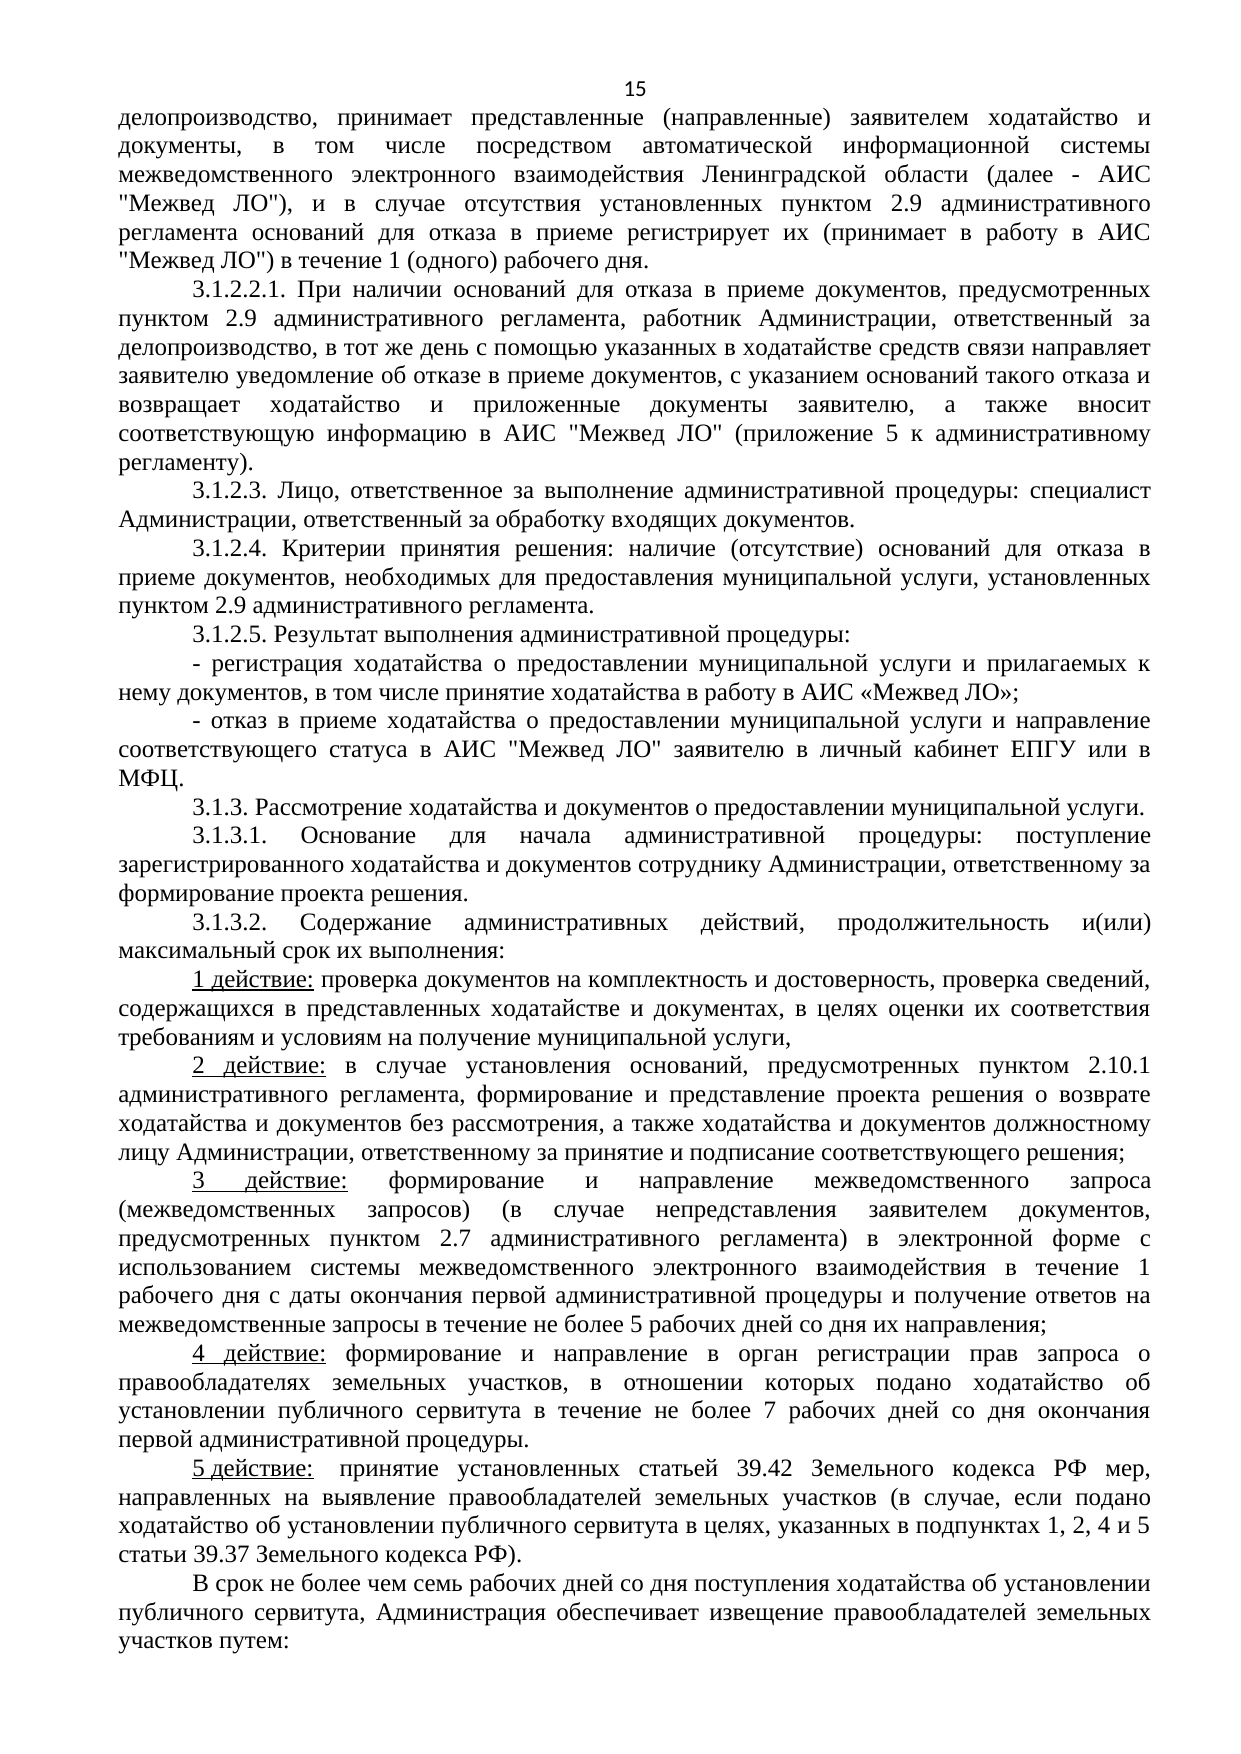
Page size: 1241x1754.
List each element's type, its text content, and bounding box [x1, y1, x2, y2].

text 1 действие: проверка документов на комплектность и достоверность, проверка сведений, содержащихся в представленных ходатайстве и документах, в целях оценки их соответствия требованиям и условиям на получение муниципальной услуги, [118, 964, 1152, 1051]
text В срок не более чем семь рабочих дней со дня поступления ходатайства об установлении публичного сервитута, Администрация обеспечивает извещение правообладателей земельных участков путем: [118, 1568, 1152, 1654]
text 3.1.2.5. Результат выполнения административной процедуры: [118, 619, 1152, 648]
text 3.1.3. Рассмотрение ходатайства и документов о предоставлении муниципальной услуги. [118, 792, 1152, 821]
text 3.1.2.2.1. При наличии оснований для отказа в приеме документов, предусмотренных пунктом 2.9 административного регламента, работник Администрации, ответственный за делопроизводство, в тот же день с помощью указанных в ходатайстве средств связи направляет заявителю уведомление об отказе в приеме документов, с указанием оснований такого отказа и возвращает ходатайство и приложенные документы заявителю, а также вносит соответствующую информацию в АИС "Межвед ЛО" (приложение 5 к административному регламенту). [118, 274, 1152, 476]
text 2 действие: в случае установления оснований, предусмотренных пунктом 2.10.1 административного регламента, формирование и представление проекта решения о возврате ходатайства и документов без рассмотрения, а также ходатайства и документов должностному лицу Администрации, ответственному за принятие и подписание соответствующего решения; [118, 1051, 1152, 1166]
text - отказ в приеме ходатайства о предоставлении муниципальной услуги и направление соответствующего статуса в АИС "Межвед ЛО" заявителю в личный кабинет ЕПГУ или в МФЦ. [118, 706, 1152, 792]
text 3.1.3.2. Содержание административных действий, продолжительность и(или) максимальный срок их выполнения: [118, 907, 1152, 964]
text 3 действие: формирование и направление межведомственного запроса (межведомственных запросов) (в случае непредставления заявителем документов, предусмотренных пунктом 2.7 административного регламента) в электронной форме с использованием системы межведомственного электронного взаимодействия в течение 1 рабочего дня с даты окончания первой административной процедуры и получение ответов на межведомственные запросы в течение не более 5 рабочих дней со дня их направления; [118, 1166, 1152, 1338]
text - регистрация ходатайства о предоставлении муниципальной услуги и прилагаемых к нему документов, в том числе принятие ходатайства в работу в АИС «Межвед ЛО»; [118, 648, 1152, 706]
text 3.1.2.4. Критерии принятия решения: наличие (отсутствие) оснований для отказа в приеме документов, необходимых для предоставления муниципальной услуги, установленных пунктом 2.9 административного регламента. [118, 533, 1152, 619]
text 5 действие: принятие установленных статьей 39.42 Земельного кодекса РФ мер, направленных на выявление правообладателей земельных участков (в случае, если подано ходатайство об установлении публичного сервитута в целях, указанных в подпунктах 1, 2, 4 и 5 статьи 39.37 Земельного кодекса РФ). [118, 1453, 1152, 1568]
text 3.1.2.3. Лицо, ответственное за выполнение административной процедуры: специалист Администрации, ответственный за обработку входящих документов. [118, 476, 1152, 533]
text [118, 102, 1152, 274]
text 3.1.3.1. Основание для начала административной процедуры: поступление зарегистрированного ходатайства и документов сотруднику Администрации, ответственному за формирование проекта решения. [118, 821, 1152, 907]
text 4 действие: формирование и направление в орган регистрации прав запроса о правообладателях земельных участков, в отношении которых подано ходатайство об установлении публичного сервитута в течение не более 7 рабочих дней со дня окончания первой административной процедуры. [118, 1338, 1152, 1453]
